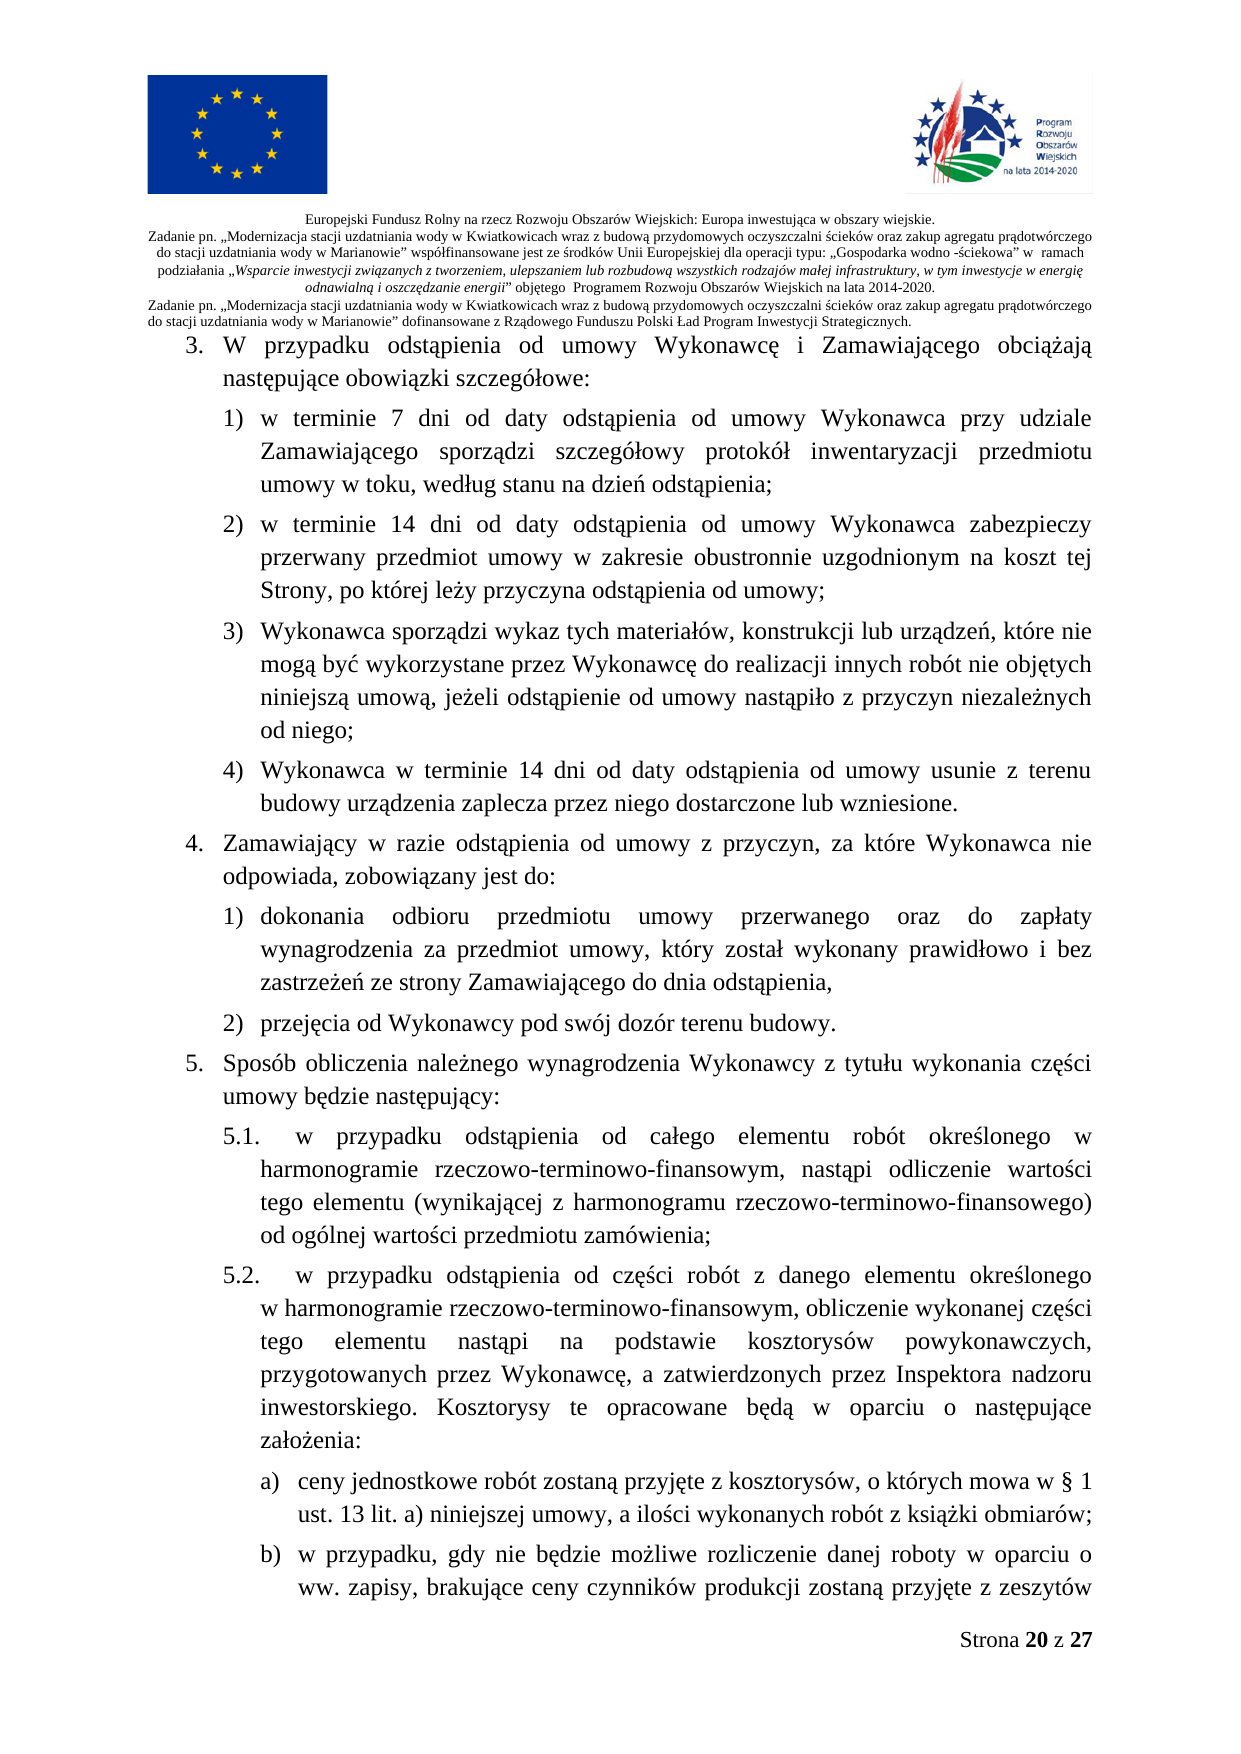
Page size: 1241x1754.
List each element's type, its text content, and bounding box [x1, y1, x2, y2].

list dokonania odbioru przedmiotu umowy przerwanego oraz do zapłaty wynagrodzenia za przedmiot umowy, który został wykonany prawidłowo i bez zastrzeżeń ze strony Zamawiającego do dnia odstąpienia, [223, 901, 1093, 996]
picture [905, 73, 1093, 194]
list w terminie 14 dni od daty odstąpienia od umowy Wykonawca zabezpieczy przerwany przedmiot umowy w zakresie obustronnie uzgodnionym na koszt tej Strony, po której leży przyczyna odstąpienia od umowy; [223, 509, 1093, 604]
list Wykonawca sporządzi wykaz tych materiałów, konstrukcji lub urządzeń, które nie mogą być wykorzystane przez Wykonawcę do realizacji innych robót nie objętych niniejszą umową, jeżeli odstąpienie od umowy nastąpiło z przyczyn niezależnych od niego; [223, 616, 1093, 743]
list W przypadku odstąpienia od umowy Wykonawcę i Zamawiającego obciążają następujące obowiązki szczegółowe: [185, 330, 1093, 392]
list w przypadku odstąpienia od części robót z danego elementu określonego w harmonogramie rzeczowo-terminowo-finansowym, obliczenie wykonanej części tego elementu nastąpi na podstawie kosztorysów powykonawczych, przygotowanych przez Wykonawcę, a zatwierdzonych przez Inspektora nadzoru inwestorskiego. Kosztorysy te opracowane będą w oparciu o następujące założenia: [223, 1260, 1093, 1454]
picture [147, 75, 328, 194]
list przejęcia od Wykonawcy pod swój dozór terenu budowy. [223, 1008, 1093, 1036]
list Wykonawca w terminie 14 dni od daty odstąpienia od umowy usunie z terenu budowy urządzenia zaplecza przez niego dostarczone lub wzniesione. [223, 755, 1093, 817]
list Zamawiający w razie odstąpienia od umowy z przyczyn, za które Wykonawca nie odpowiada, zobowiązany jest do: [185, 828, 1093, 890]
list w przypadku odstąpienia od całego elementu robót określonego w harmonogramie rzeczowo-terminowo-finansowym, nastąpi odliczenie wartości tego elementu (wynikającej z harmonogramu rzeczowo-terminowo-finansowego) od ogólnej wartości przedmiotu zamówienia; [223, 1121, 1093, 1249]
list w terminie 7 dni od daty odstąpienia od umowy Wykonawca przy udziale Zamawiającego sporządzi szczegółowy protokół inwentaryzacji przedmiotu umowy w toku, według stanu na dzień odstąpienia; [223, 403, 1093, 498]
list Sposób obliczenia należnego wynagrodzenia Wykonawcy z tytułu wykonania części umowy będzie następujący: [185, 1048, 1093, 1110]
list ceny jednostkowe robót zostaną przyjęte z kosztorysów, o których mowa w § 1 ust. 13 lit. a) niniejszej umowy, a ilości wykonanych robót z książki obmiarów; [260, 1466, 1093, 1527]
